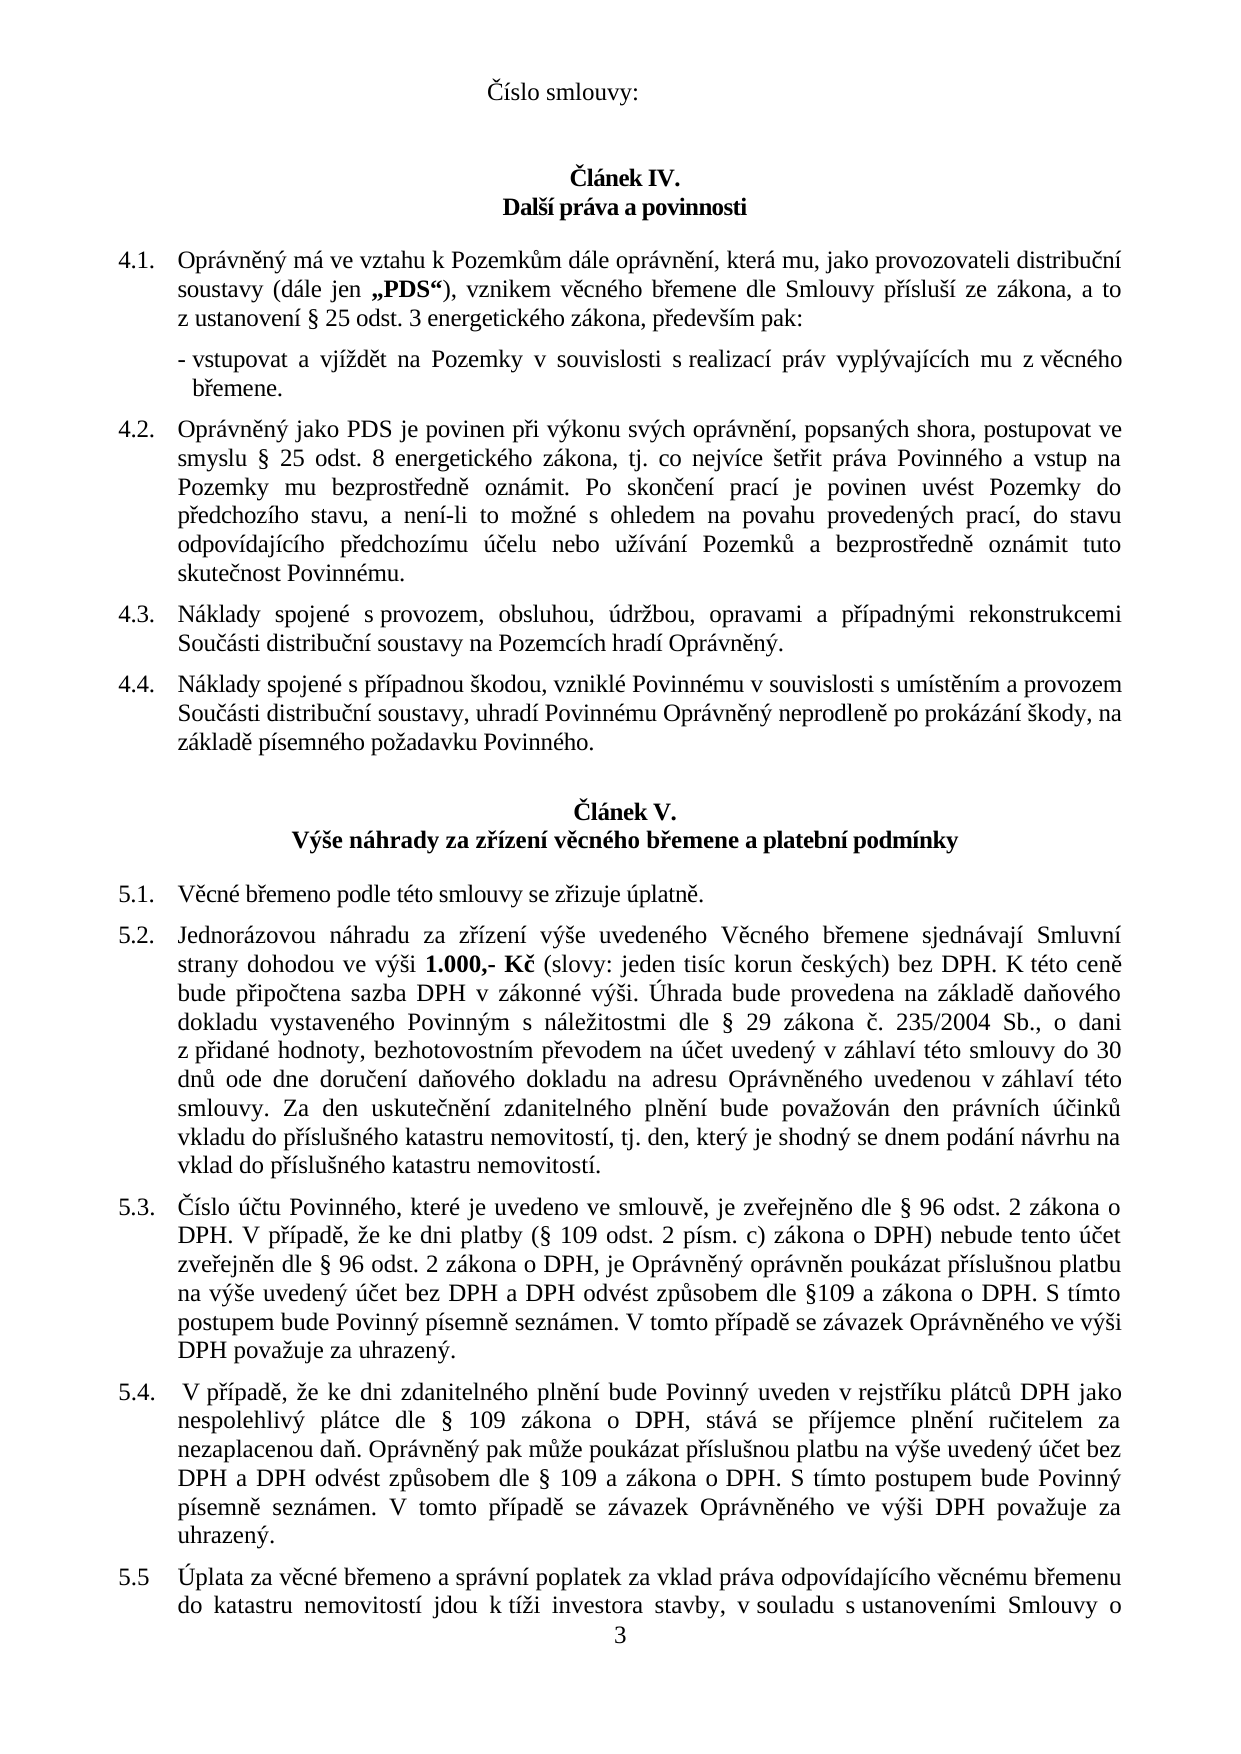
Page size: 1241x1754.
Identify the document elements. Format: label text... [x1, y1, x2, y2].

text Článek V. [118, 797, 1132, 826]
text 4.4. Náklady spojené s případnou škodou, vzniklé Povinnému v souvislosti s umístěním a provozem Součásti distribuční soustavy, uhradí Povinnému Oprávněný neprodleně po prokázání škody, na základě písemného požadavku Povinného. [118, 669, 1122, 756]
text 5.4. V případě, že ke dni zdanitelného plnění bude Povinný uveden v rejstříku plátců DPH jako nespolehlivý plátce dle § 109 zákona o DPH, stává se příjemce plnění ručitelem za nezaplacenou daň. Oprávněný pak může poukázat příslušnou platbu na výše uvedený účet bez DPH a DPH odvést způsobem dle § 109 a zákona o DPH. S tímto postupem bude Povinný písemně seznámen. V tomto případě se závazek Oprávněného ve výši DPH považuje za uhrazený. [118, 1377, 1122, 1549]
text 4.1. Oprávněný má ve vztahu k Pozemkům dále oprávnění, která mu, jako provozovateli distribuční soustavy (dále jen „PDS“), vznikem věcného břemene dle Smlouvy přísluší ze zákona, a to z ustanovení § 25 odst. 3 energetického zákona, především pak: [118, 246, 1122, 332]
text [118, 1562, 1122, 1619]
text Článek IV. [118, 163, 1132, 192]
list vstupovat a vjíždět na Pozemky v souvislosti s realizací práv vyplývajících mu z věcného břemene. [177, 344, 1122, 402]
text 5.2. Jednorázovou náhradu za zřízení výše uvedeného Věcného břemene sjednávají Smluvní strany dohodou ve výši 1.000,- Kč (slovy: jeden tisíc korun českých) bez DPH. K této ceně bude připočtena sazba DPH v zákonné výši. Úhrada bude provedena na základě daňového dokladu vystaveného Povinným s náležitostmi dle § 29 zákona č. 235/2004 Sb., o dani z přidané hodnoty, bezhotovostním převodem na účet uvedený v záhlaví této smlouvy do 30 dnů ode dne doručení daňového dokladu na adresu Oprávněného uvedenou v záhlaví této smlouvy. Za den uskutečnění zdanitelného plnění bude považován den právních účinků vkladu do příslušného katastru nemovitostí, tj. den, který je shodný se dnem podání návrhu na vklad do příslušného katastru nemovitostí. [118, 921, 1122, 1179]
text Výše náhrady za zřízení věcného břemene a platební podmínky [118, 826, 1132, 854]
text 5.3. Číslo účtu Povinného, které je uvedeno ve smlouvě, je zveřejněno dle § 96 odst. 2 zákona o DPH. V případě, že ke dni platby (§ 109 odst. 2 písm. c) zákona o DPH) nebude tento účet zveřejněn dle § 96 odst. 2 zákona o DPH, je Oprávněný oprávněn poukázat příslušnou platbu na výše uvedený účet bez DPH a DPH odvést způsobem dle §109 a zákona o DPH. S tímto postupem bude Povinný písemně seznámen. V tomto případě se závazek Oprávněného ve výši DPH považuje za uhrazený. [118, 1192, 1122, 1364]
text 5.1. Věcné břemeno podle této smlouvy se zřizuje úplatně. [118, 879, 1122, 908]
text 4.3. Náklady spojené s provozem, obsluhou, údržbou, opravami a případnými rekonstrukcemi Součásti distribuční soustavy na Pozemcích hradí Oprávněný. [118, 599, 1122, 657]
text Další práva a povinnosti [118, 192, 1132, 221]
text 4.2. Oprávněný jako PDS je povinen při výkonu svých oprávnění, popsaných shora, postupovat ve smyslu § 25 odst. 8 energetického zákona, tj. co nejvíce šetřit práva Povinného a vstup na Pozemky mu bezprostředně oznámit. Po skončení prací je povinen uvést Pozemky do předchozího stavu, a není-li to možné s ohledem na povahu provedených prací, do stavu odpovídajícího předchozímu účelu nebo užívání Pozemků a bezprostředně oznámit tuto skutečnost Povinnému. [118, 414, 1122, 587]
